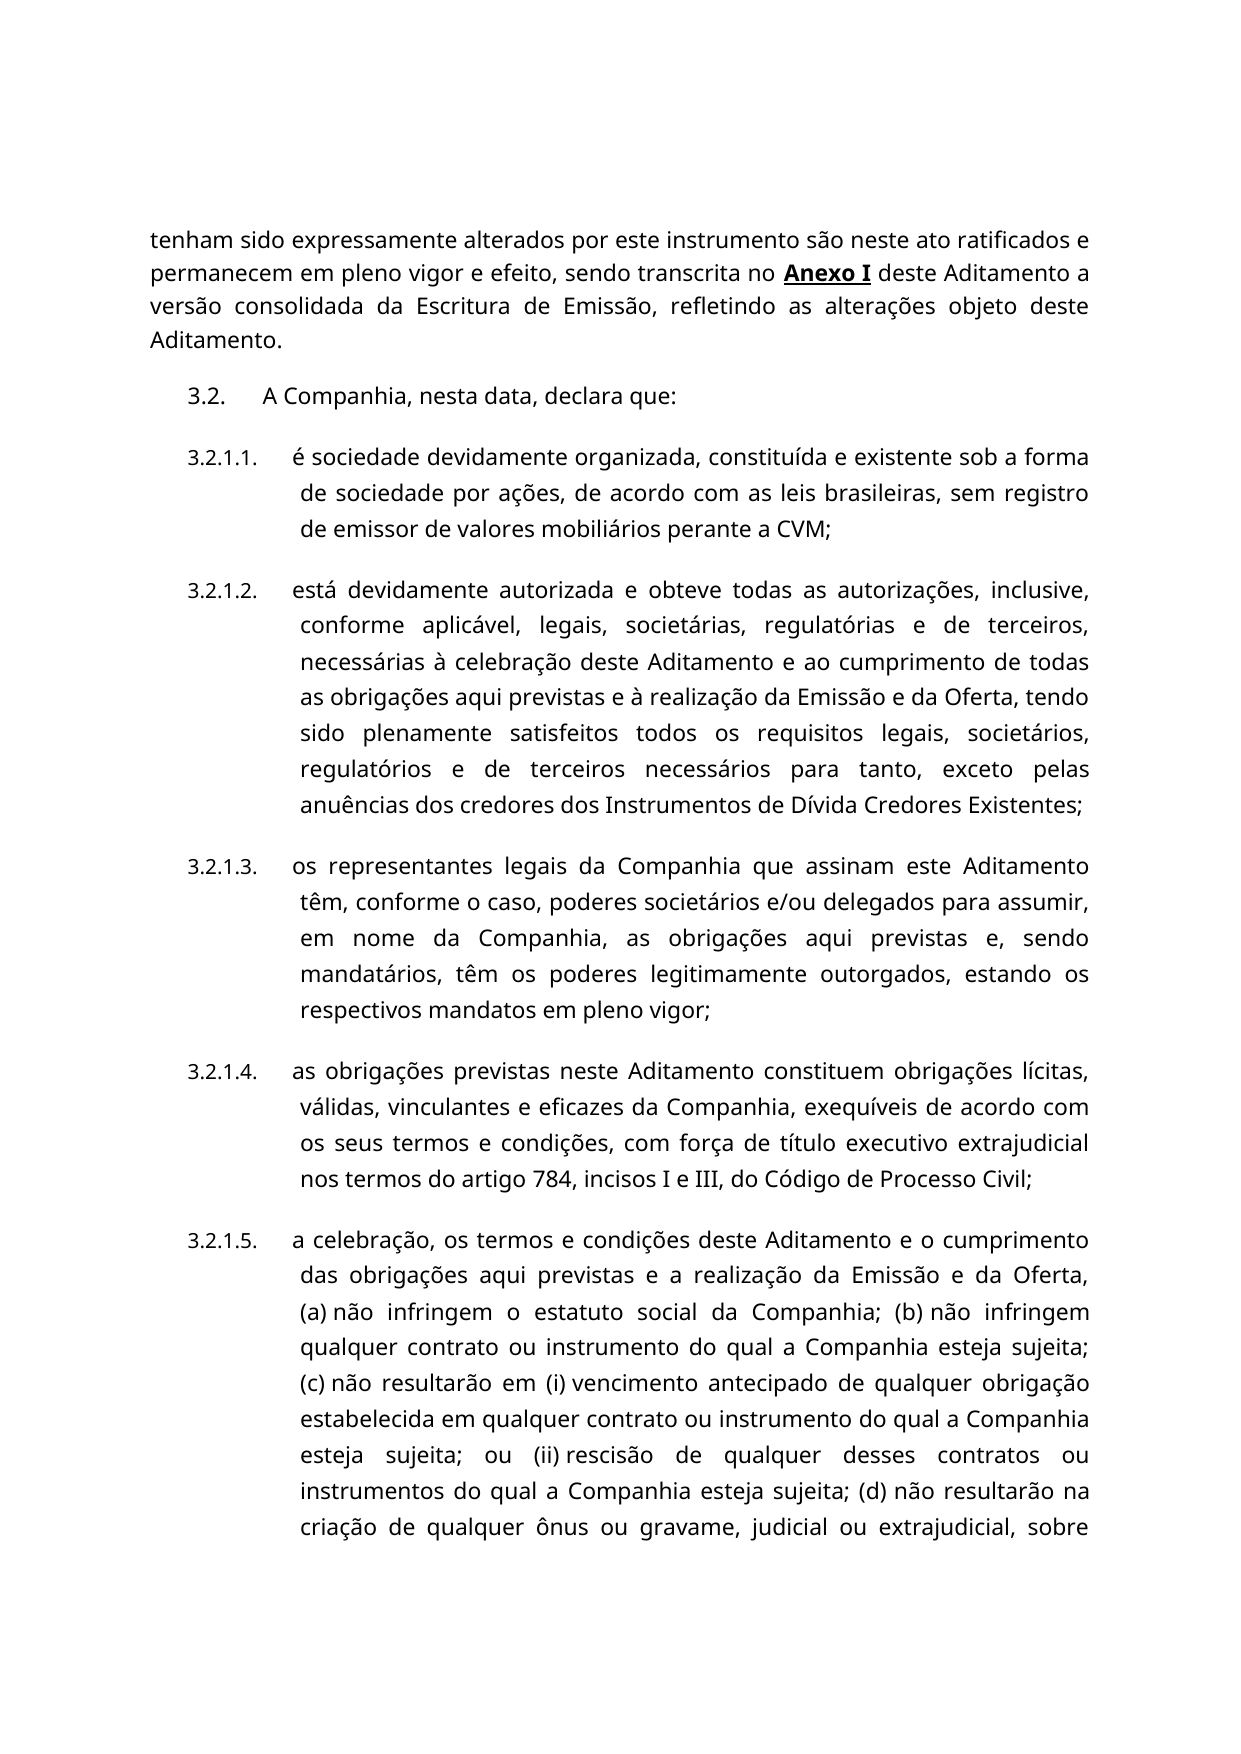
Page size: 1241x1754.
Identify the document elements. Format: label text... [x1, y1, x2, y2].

list está devidamente autorizada e obteve todas as autorizações, inclusive, conforme aplicável, legais, societárias, regulatórias e de terceiros, necessárias à celebração deste Aditamento e ao cumprimento de todas as obrigações aqui previstas e à realização da Emissão e da Oferta, tendo sido plenamente satisfeitos todos os requisitos legais, societários, regulatórios e de terceiros necessários para tanto, exceto pelas anuências dos credores dos Instrumentos de Dívida Credores Existentes; [187, 573, 1090, 820]
list os representantes legais da Companhia que assinam este Aditamento têm, conforme o caso, poderes societários e/ou delegados para assumir, em nome da Companhia, as obrigações aqui previstas e, sendo mandatários, têm os poderes legitimamente outorgados, estando os respectivos mandatos em pleno vigor; [187, 850, 1090, 1025]
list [150, 221, 1090, 355]
list é sociedade devidamente organizada, constituída e existente sob a forma de sociedade por ações, de acordo com as leis brasileiras, sem registro de emissor de valores mobiliários perante a CVM; [187, 441, 1090, 544]
list as obrigações previstas neste Aditamento constituem obrigações lícitas, válidas, vinculantes e eficazes da Companhia, exequíveis de acordo com os seus termos e condições, com força de título executivo extrajudicial nos termos do artigo 784, incisos I e III, do Código de Processo Civil; [187, 1055, 1090, 1194]
list A Companhia, nesta data, declara que: [187, 380, 1090, 411]
